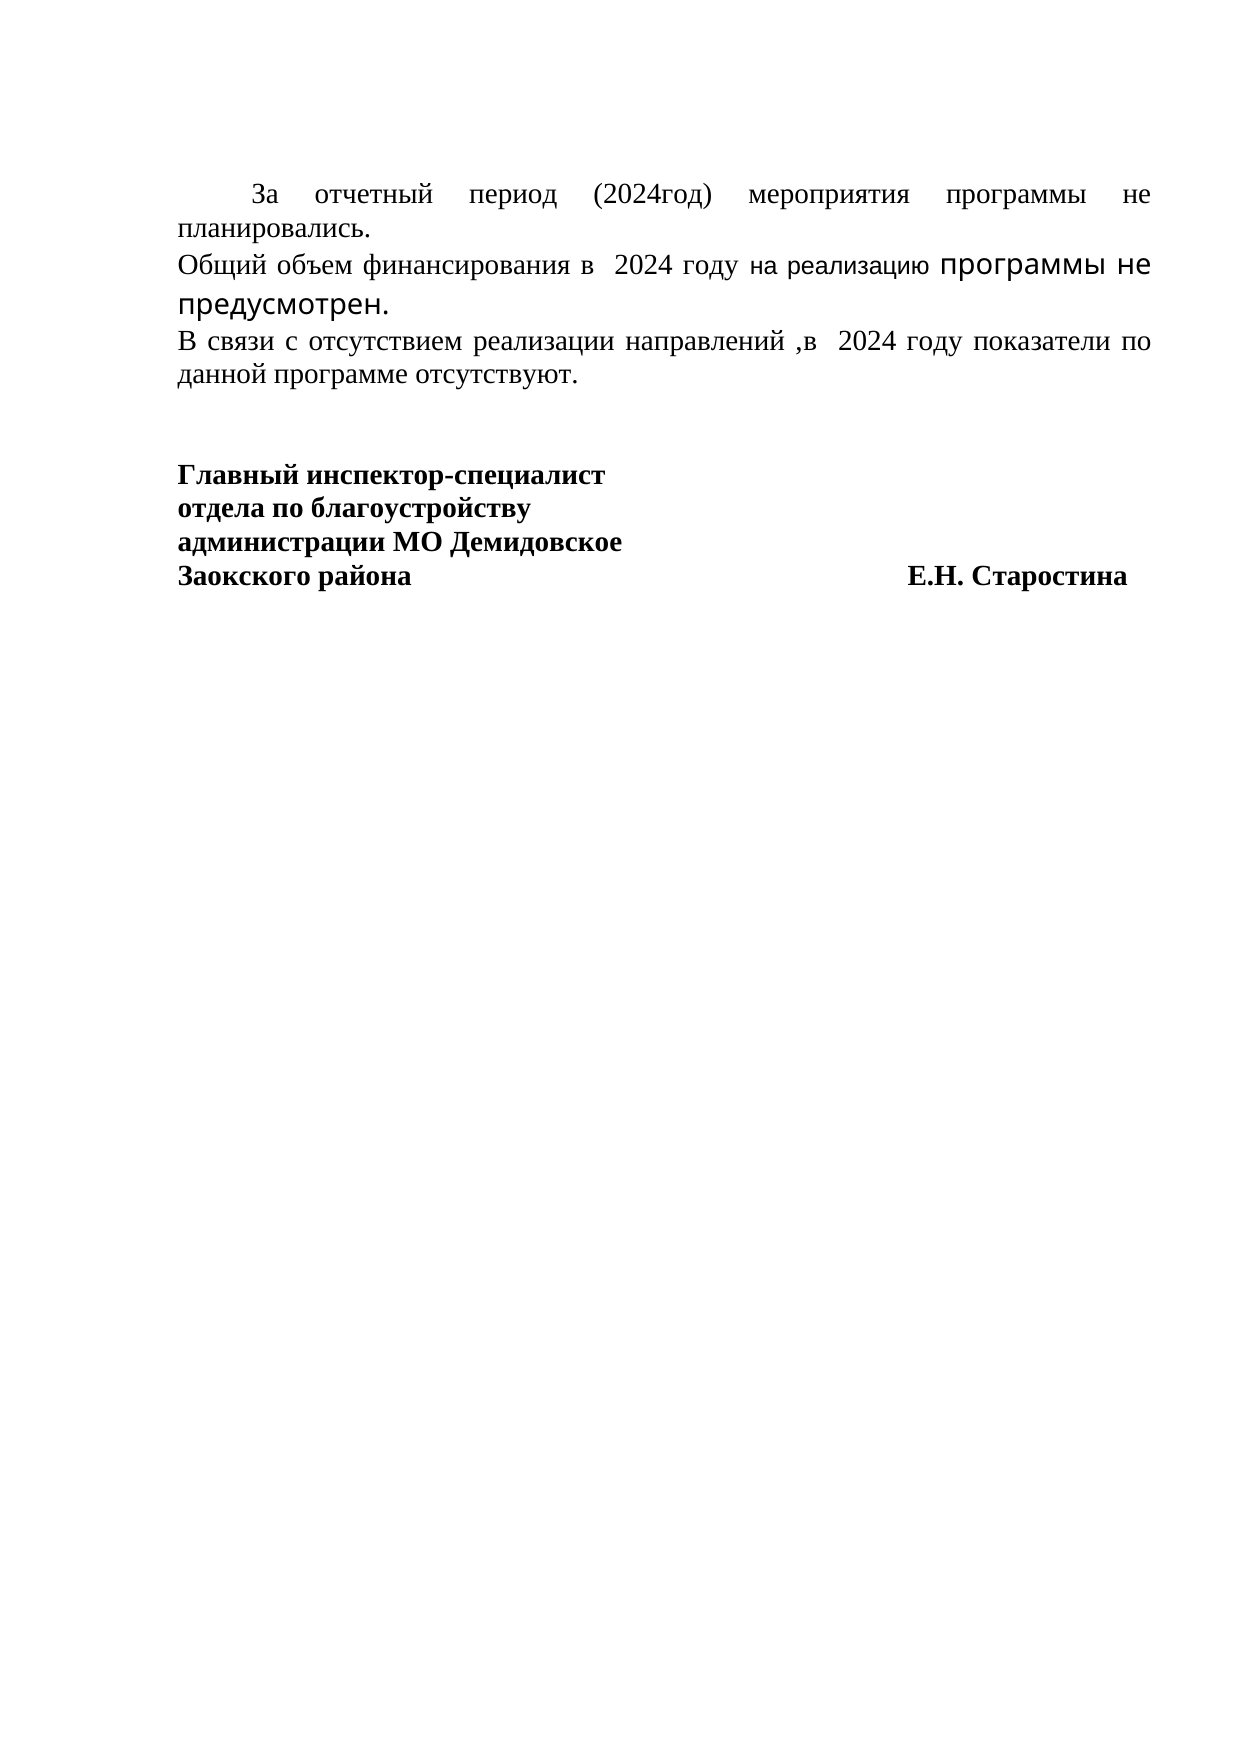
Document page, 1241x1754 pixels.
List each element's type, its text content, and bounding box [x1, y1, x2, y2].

text администрации МО Демидовское [177, 524, 1152, 558]
text Главный инспектор-специалист [177, 457, 1152, 491]
text Заокского района Е.Н. Старостина [177, 558, 1152, 591]
text Общий объем финансирования в 2024 году на реализацию программы не предусмотрен. [177, 243, 1152, 323]
text За отчетный период (2024год) мероприятия программы не планировались. [177, 176, 1152, 243]
text В связи с отсутствием реализации направлений ,в 2024 году показатели по данной программе отсутствуют. [177, 323, 1152, 390]
text отдела по благоустройству [177, 491, 1152, 524]
